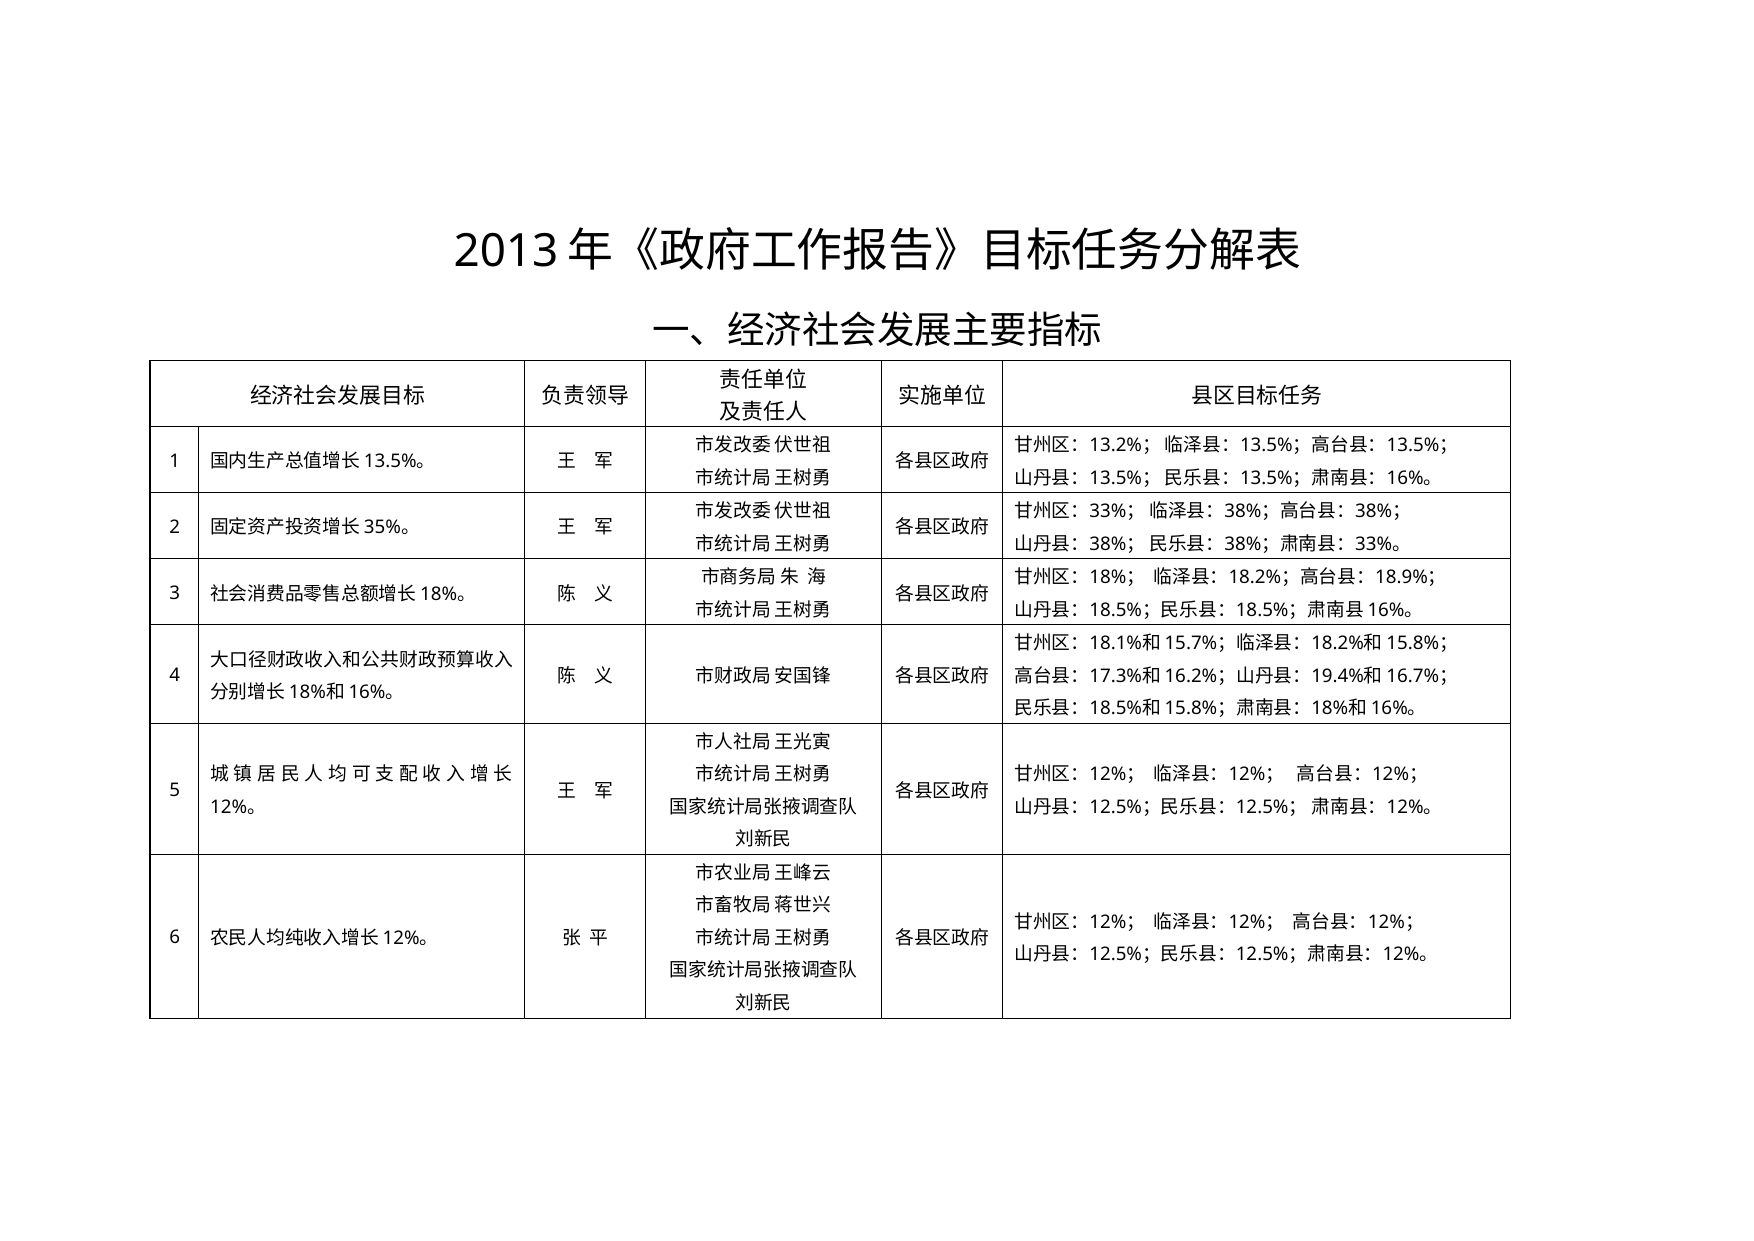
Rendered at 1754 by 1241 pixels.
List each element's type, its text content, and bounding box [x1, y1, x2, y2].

table_cell 甘州区：12%； 临泽县：12%； 高台县：12%； 山丹县：12.5%；民乐县：12.5%；肃南县：12%。 [1003, 855, 1510, 1017]
table_cell 各县区政府 [882, 493, 1002, 558]
table_cell 市发改委 伏世祖 市统计局 王树勇 [646, 427, 881, 492]
table_header 县区目标任务 [1003, 361, 1510, 426]
table_cell 各县区政府 [882, 855, 1002, 1017]
table_cell 国内生产总值增长13.5%。 [199, 427, 524, 492]
table_header 实施单位 [882, 361, 1002, 426]
text 一、经济社会发展主要指标 [150, 295, 1604, 360]
table_cell 甘州区：18%； 临泽县：18.2%；高台县：18.9%； 山丹县：18.5%；民乐县：18.5%；肃南县16%。 [1003, 559, 1510, 624]
table_cell 陈 义 [525, 625, 645, 723]
table_cell 各县区政府 [882, 559, 1002, 624]
table_cell 市人社局 王光寅 市统计局 王树勇 国家统计局张掖调查队 刘新民 [646, 724, 881, 854]
table_cell 王 军 [525, 427, 645, 492]
table_cell 甘州区：13.2%； 临泽县：13.5%；高台县：13.5%； 山丹县：13.5%； 民乐县：13.5%；肃南县：16%。 [1003, 427, 1510, 492]
table_cell 各县区政府 [882, 427, 1002, 492]
table_cell 大口径财政收入和公共财政预算收入分别增长18%和16%。 [199, 625, 524, 723]
table_cell 2 [151, 493, 198, 558]
table_cell 社会消费品零售总额增长18%。 [199, 559, 524, 624]
table_header 经济社会发展目标 [151, 361, 524, 426]
table_cell 3 [151, 559, 198, 624]
table_cell 市发改委 伏世祖 市统计局 王树勇 [646, 493, 881, 558]
table_cell 甘州区：33%； 临泽县：38%；高台县：38%； 山丹县：38%； 民乐县：38%；肃南县：33%。 [1003, 493, 1510, 558]
table_cell 王 军 [525, 724, 645, 854]
table_cell 1 [151, 427, 198, 492]
table_header 负责领导 [525, 361, 645, 426]
table_cell 王 军 [525, 493, 645, 558]
table_header 责任单位 及责任人 [646, 361, 881, 426]
table_cell 各县区政府 [882, 625, 1002, 723]
table_cell 城镇居民人均可支配收入增长12%。 [199, 724, 524, 854]
table_cell 陈 义 [525, 559, 645, 624]
table_cell 4 [151, 625, 198, 723]
text 2013年《政府工作报告》目标任务分解表 [150, 198, 1604, 295]
table_cell 市商务局 朱 海 市统计局 王树勇 [646, 559, 881, 624]
table_cell 固定资产投资增长35%。 [199, 493, 524, 558]
table_cell 张 平 [525, 855, 645, 1017]
table_cell 5 [151, 724, 198, 854]
table_cell 农民人均纯收入增长12%。 [199, 855, 524, 1017]
table_cell 市财政局 安国锋 [646, 625, 881, 723]
table_cell 6 [151, 855, 198, 1017]
table_cell 市农业局 王峰云 市畜牧局 蒋世兴 市统计局 王树勇 国家统计局张掖调查队 刘新民 [646, 855, 881, 1017]
table_cell 各县区政府 [882, 724, 1002, 854]
table_cell 甘州区：12%； 临泽县：12%； 高台县：12%； 山丹县：12.5%；民乐县：12.5%； 肃南县：12%。 [1003, 724, 1510, 854]
table_cell 甘州区：18.1%和15.7%；临泽县：18.2%和15.8%； 高台县：17.3%和16.2%；山丹县：19.4%和16.7%； 民乐县：18.5%和15.8%；肃南县：18%和16%。 [1003, 625, 1510, 723]
